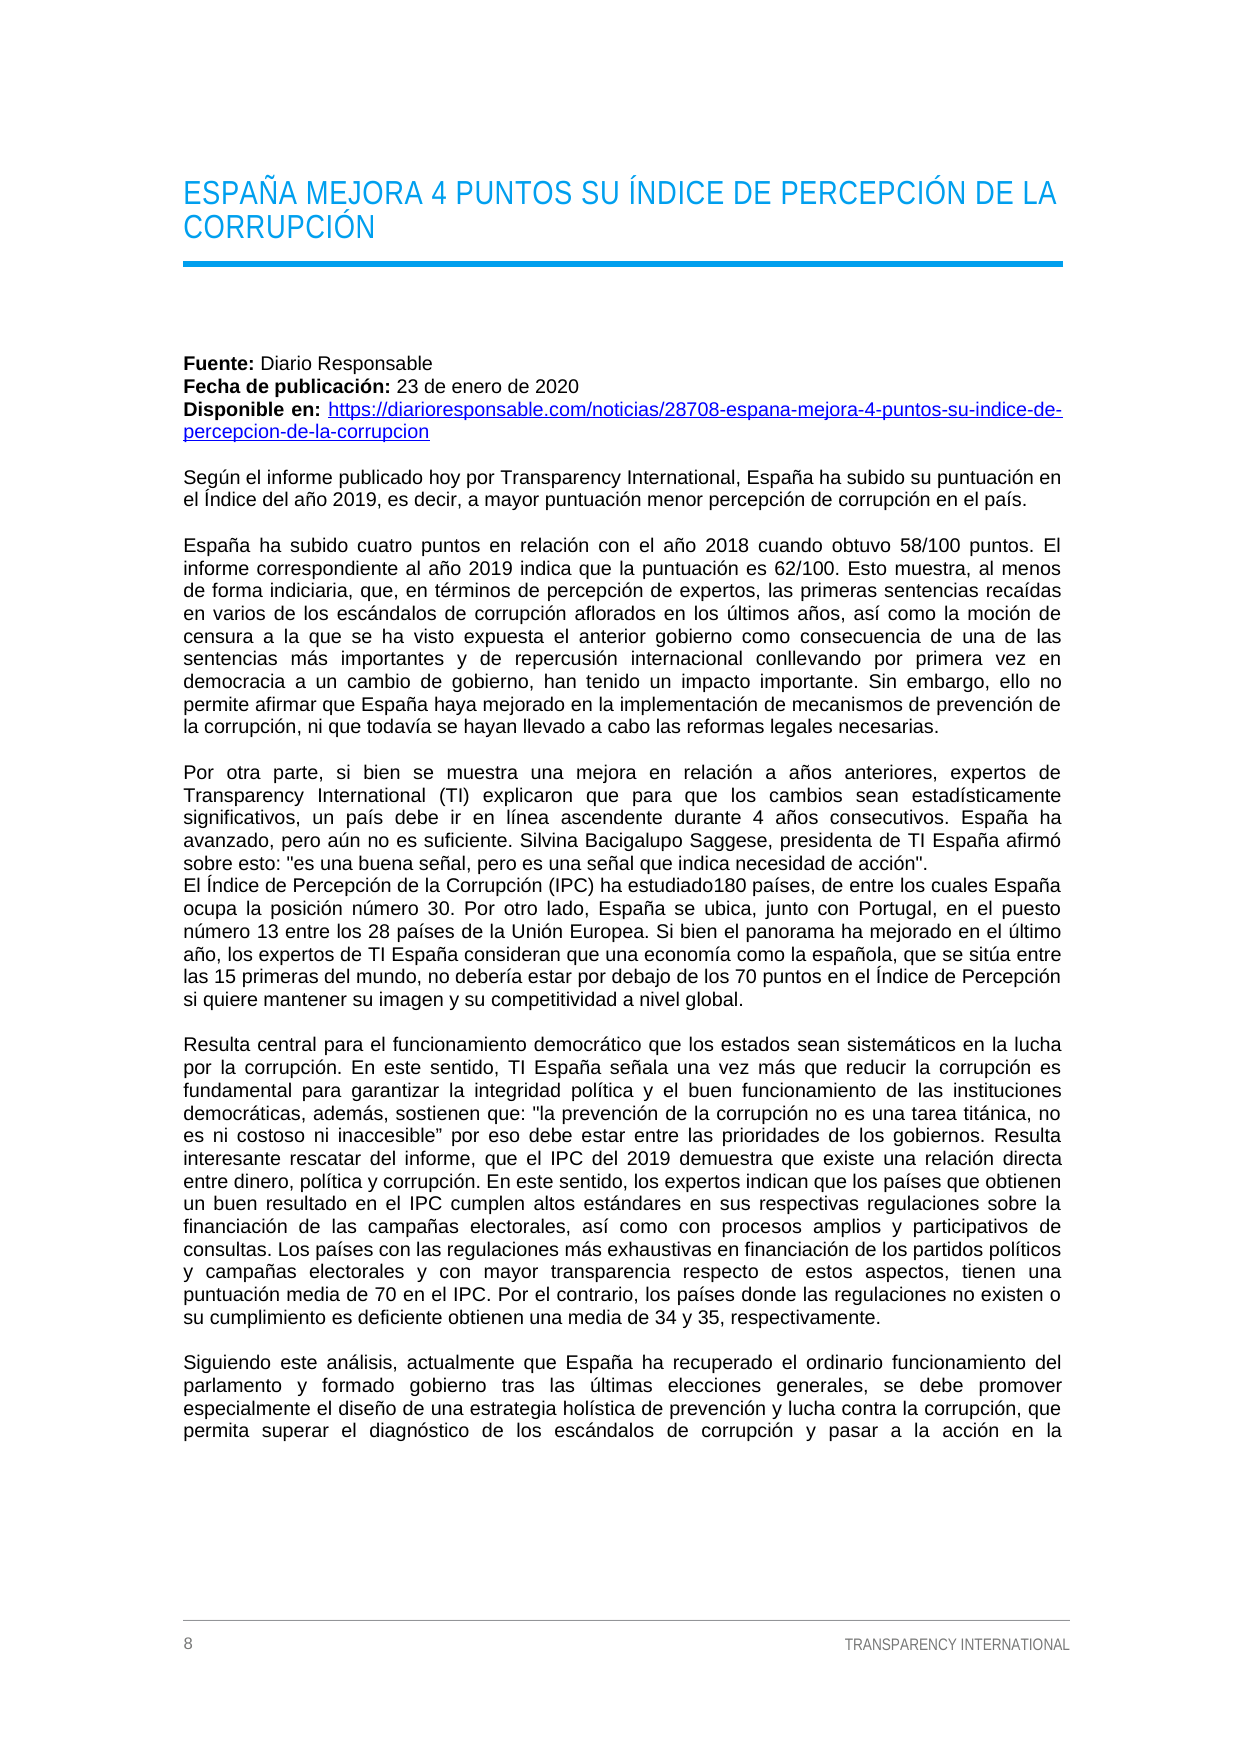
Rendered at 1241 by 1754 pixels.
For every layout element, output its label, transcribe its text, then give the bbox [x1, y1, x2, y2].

text Fuente: Diario Responsable [183, 352, 1063, 375]
text Disponible en: https://diarioresponsable.com/noticias/28708-espana-mejora-4-puntos-su-indice-de-percepcion-de-la-corrupcion [183, 397, 1063, 443]
text España ha subido cuatro puntos en relación con el año 2018 cuando obtuvo 58/100 puntos. El informe correspondiente al año 2019 indica que la puntuación es 62/100. Esto muestra, al menos de forma indiciaria, que, en términos de percepción de expertos, las primeras sentencias recaídas en varios de los escándalos de corrupción aflorados en los últimos años, así como la moción de censura a la que se ha visto expuesta el anterior gobierno como consecuencia de una de las sentencias más importantes y de repercusión internacional conllevando por primera vez en democracia a un cambio de gobierno, han tenido un impacto importante. Sin embargo, ello no permite afirmar que España haya mejorado en la implementación de mecanismos de prevención de la corrupción, ni que todavía se hayan llevado a cabo las reformas legales necesarias. [183, 534, 1063, 738]
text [183, 1351, 1063, 1442]
picture [183, 1617, 1070, 1623]
text Resulta central para el funcionamiento democrático que los estados sean sistemáticos en la lucha por la corrupción. En este sentido, TI España señala una vez más que reducir la corrupción es fundamental para garantizar la integridad política y el buen funcionamiento de las instituciones democráticas, además, sostienen que: "la prevención de la corrupción no es una tarea titánica, no es ni costoso ni inaccesible” por eso debe estar entre las prioridades de los gobiernos. Resulta interesante rescatar del informe, que el IPC del 2019 demuestra que existe una relación directa entre dinero, política y corrupción. En este sentido, los expertos indican que los países que obtienen un buen resultado en el IPC cumplen altos estándares en sus respectivas regulaciones sobre la financiación de las campañas electorales, así como con procesos amplios y participativos de consultas. Los países con las regulaciones más exhaustivas en financiación de los partidos políticos y campañas electorales y con mayor transparencia respecto de estos aspectos, tienen una puntuación media de 70 en el IPC. Por el contrario, los países donde las regulaciones no existen o su cumplimiento es deficiente obtienen una media de 34 y 35, respectivamente. [183, 1033, 1063, 1328]
text Según el informe publicado hoy por Transparency International, España ha subido su puntuación en el Índice del año 2019, es decir, a mayor puntuación menor percepción de corrupción en el país. [183, 466, 1063, 511]
text Fecha de publicación: 23 de enero de 2020 [183, 375, 1063, 397]
text El Índice de Percepción de la Corrupción (IPC) ha estudiado180 países, de entre los cuales España ocupa la posición número 30. Por otro lado, España se ubica, junto con Portugal, en el puesto número 13 entre los 28 países de la Unión Europea. Si bien el panorama ha mejorado en el último año, los expertos de TI España consideran que una economía como la española, que se sitúa entre las 15 primeras del mundo, no debería estar por debajo de los 70 puntos en el Índice de Percepción si quiere mantener su imagen y su competitividad a nivel global. [183, 874, 1063, 1011]
subtitle España mejora 4 puntos su Índice de Percepción de la Corrupción [183, 177, 1063, 261]
text Por otra parte, si bien se muestra una mejora en relación a años anteriores, expertos de Transparency International (TI) explicaron que para que los cambios sean estadísticamente significativos, un país debe ir en línea ascendente durante 4 años consecutivos. España ha avanzado, pero aún no es suficiente. Silvina Bacigalupo Saggese, presidenta de TI España afirmó sobre esto: "es una buena señal, pero es una señal que indica necesidad de acción". [183, 761, 1063, 874]
